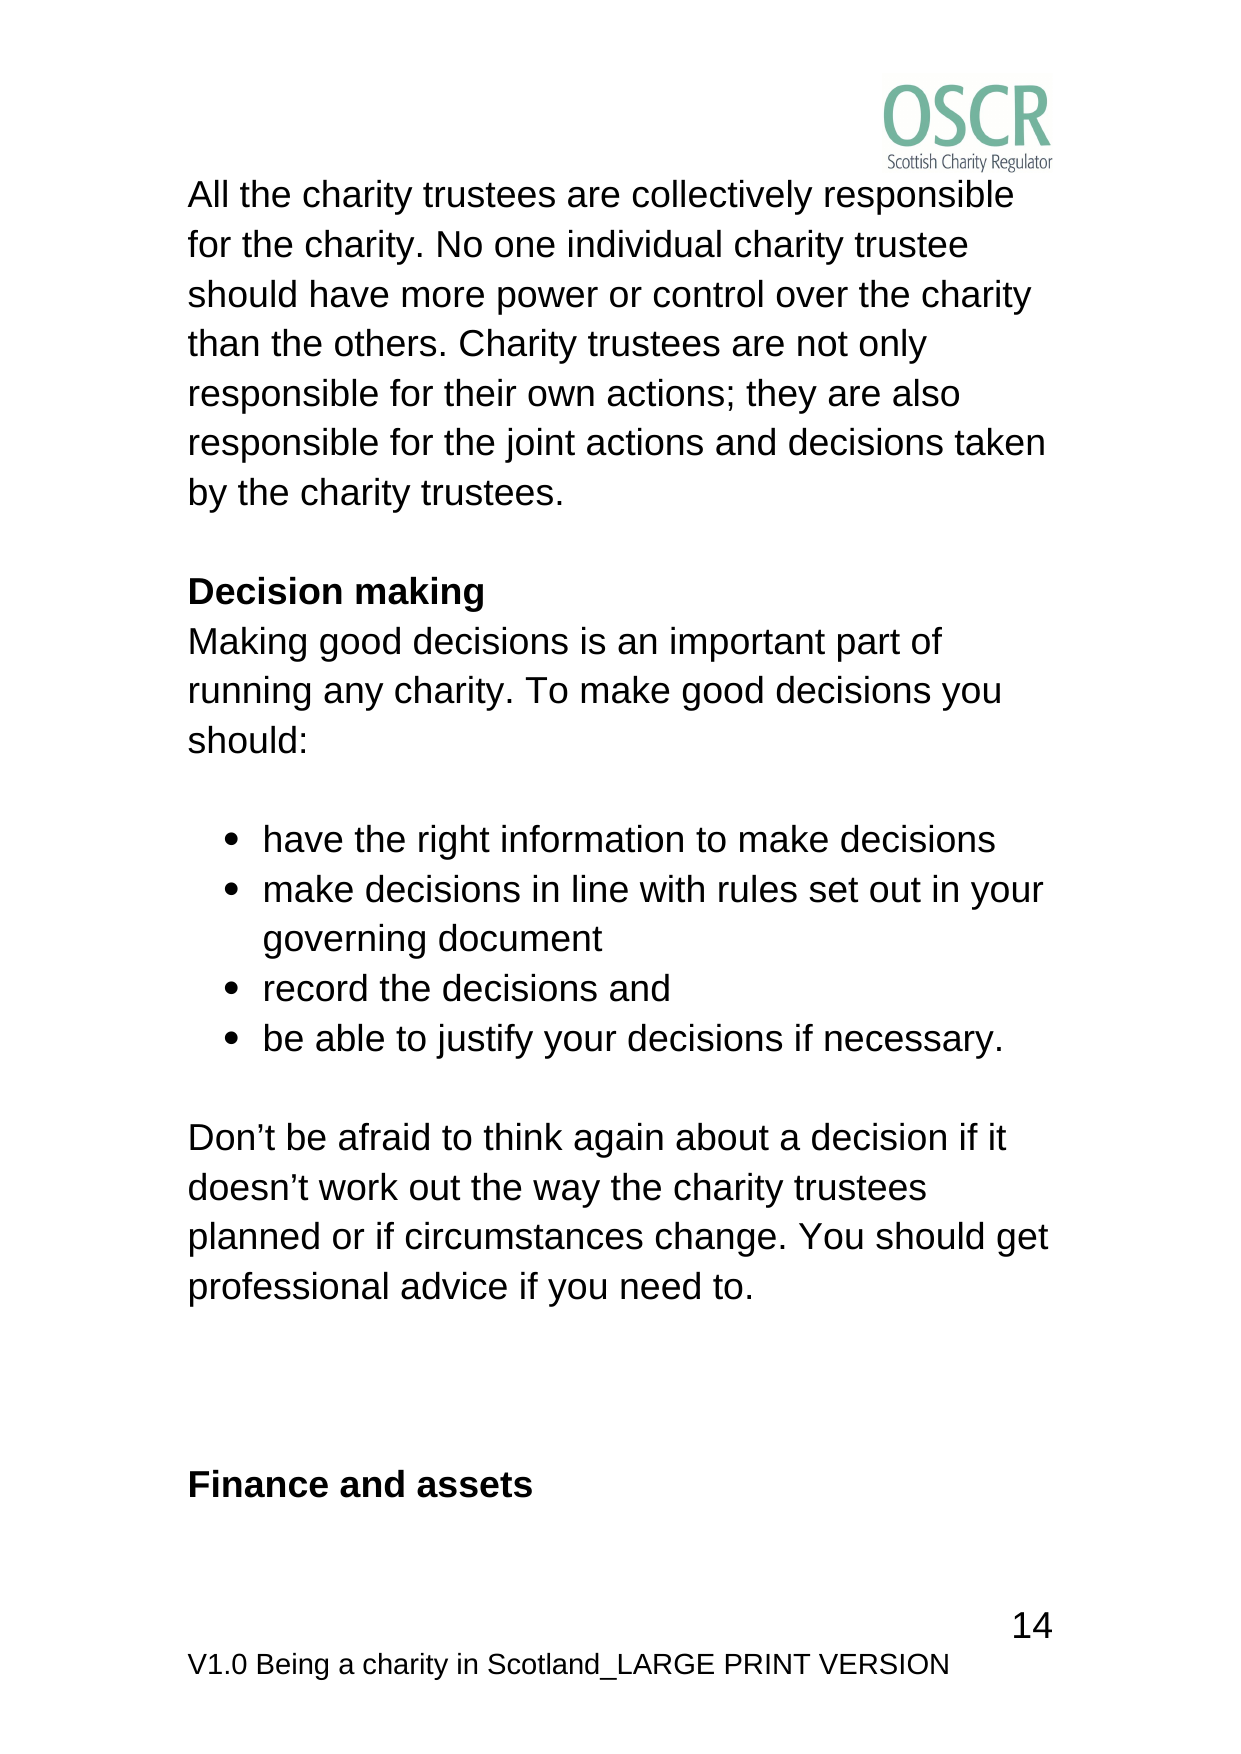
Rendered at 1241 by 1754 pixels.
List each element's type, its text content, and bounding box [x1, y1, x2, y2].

list have the right information to make decisions [225, 817, 1053, 861]
text Making good decisions is an important part of running any charity. To make good decisions you should: [187, 619, 1053, 761]
list be able to justify your decisions if necessary. [225, 1016, 1053, 1059]
list record the decisions and [225, 966, 1053, 1009]
list make decisions in line with rules set out in your governing document [225, 867, 1053, 960]
picture [882, 73, 1053, 173]
text Finance and assets [187, 1462, 1053, 1505]
text Decision making [187, 569, 1053, 612]
text All the charity trustees are collectively responsible for the charity. No one individual charity trustee should have more power or control over the charity than the others. Charity trustees are not only responsible for their own actions; they are also responsible for the joint actions and decisions taken by the charity trustees. [187, 173, 1053, 513]
text Don’t be afraid to think again about a decision if it doesn’t work out the way the charity trustees planned or if circumstances change. You should get professional advice if you need to. [187, 1115, 1053, 1307]
